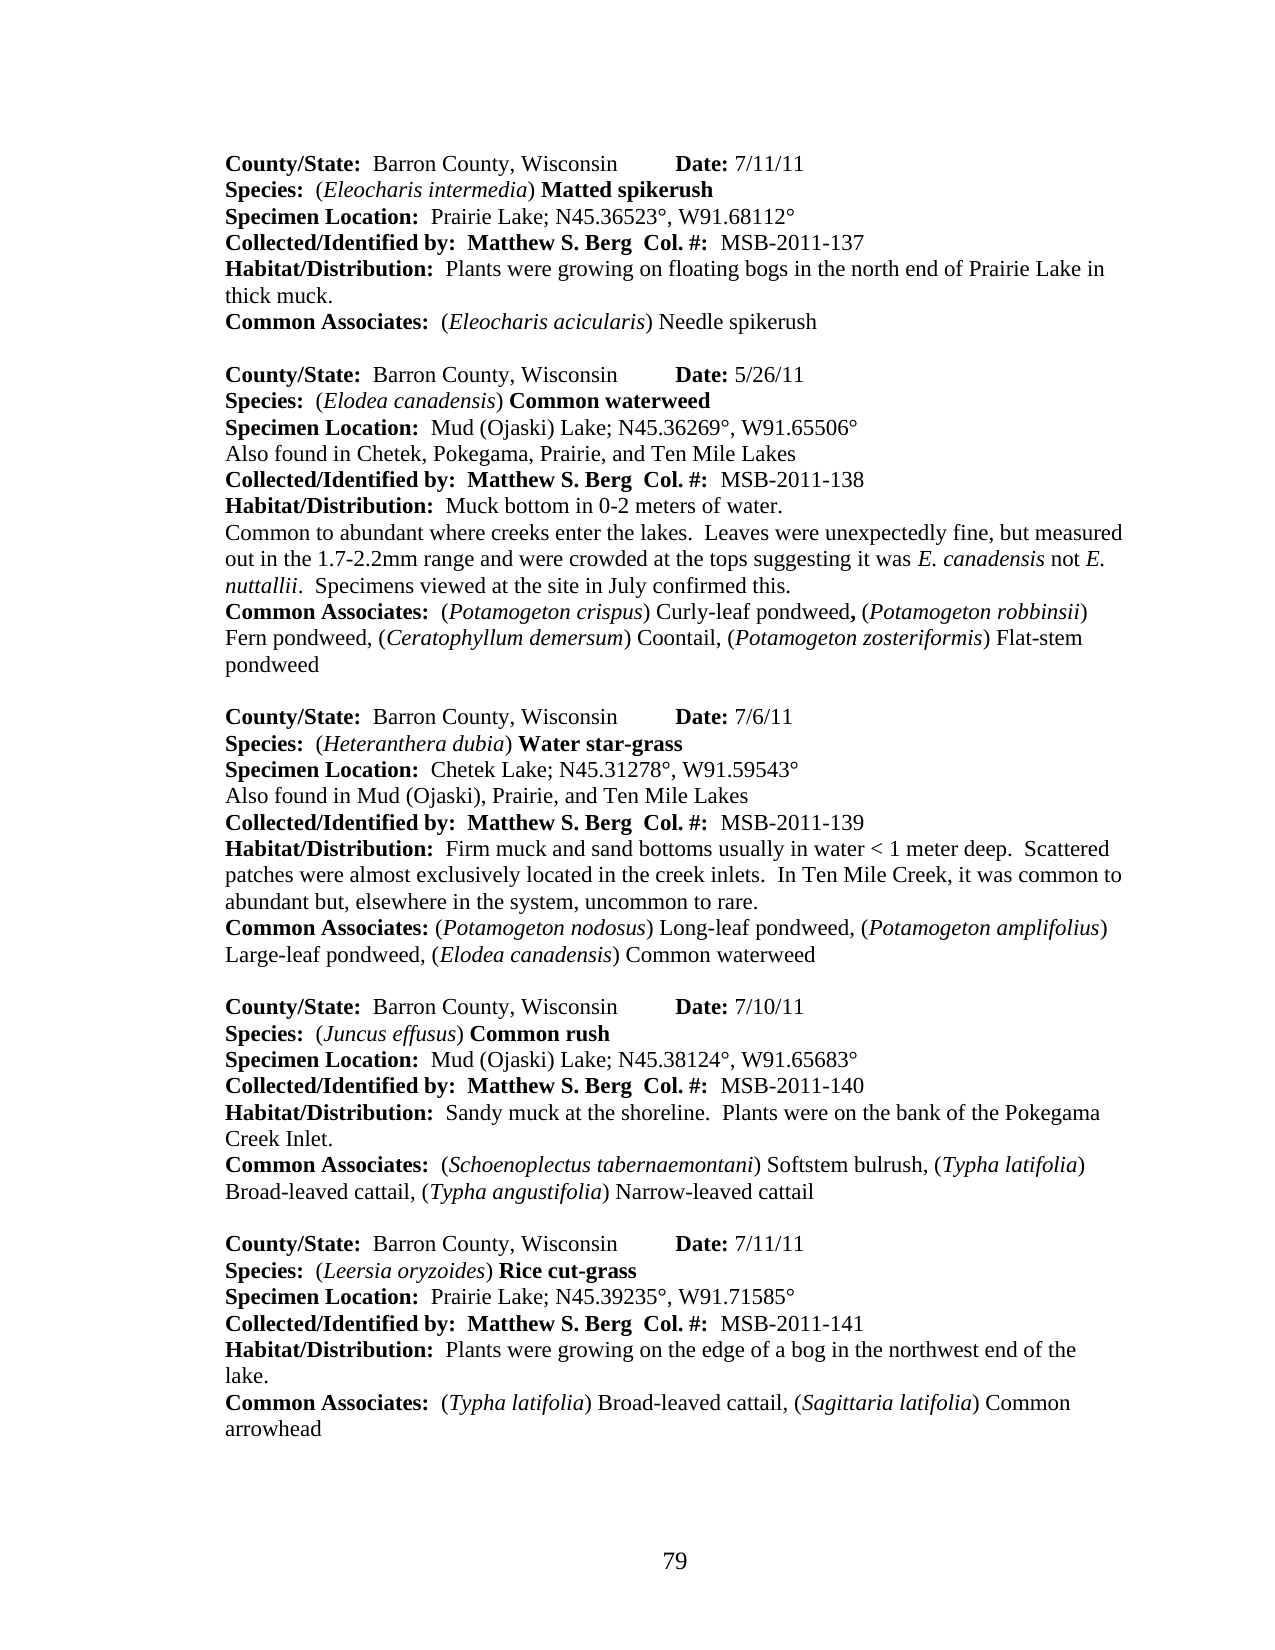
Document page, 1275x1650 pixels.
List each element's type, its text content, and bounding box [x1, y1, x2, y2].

text Collected/Identified by: Matthew S. Berg Col. #: MSB-2011-141 [225, 1309, 1125, 1336]
text County/State: Barron County, Wisconsin Date: 5/26/11 [225, 361, 1125, 387]
text Collected/Identified by: Matthew S. Berg Col. #: MSB-2011-138 [225, 466, 1125, 493]
text Habitat/Distribution: Muck bottom in 0-2 meters of water. [225, 493, 1125, 519]
text County/State: Barron County, Wisconsin Date: 7/6/11 [225, 703, 1125, 730]
text Collected/Identified by: Matthew S. Berg Col. #: MSB-2011-140 [225, 1072, 1125, 1099]
text Habitat/Distribution: Plants were growing on floating bogs in the north end of Prairie Lake in thick muck. [225, 255, 1125, 308]
text Specimen Location: Chetek Lake; N45.31278°, W91.59543° [225, 756, 1125, 782]
text Specimen Location: Prairie Lake; N45.39235°, W91.71585° [225, 1283, 1125, 1309]
text Habitat/Distribution: Plants were growing on the edge of a bog in the northwest end of the lake. [225, 1336, 1125, 1389]
text Habitat/Distribution: Sandy muck at the shoreline. Plants were on the bank of the Pokegama Creek Inlet. [225, 1099, 1125, 1151]
text Collected/Identified by: Matthew S. Berg Col. #: MSB-2011-139 [225, 809, 1125, 835]
text Common Associates: (Eleocharis acicularis) Needle spikerush [225, 308, 1125, 334]
text Common Associates: (Schoenoplectus tabernaemontani) Softstem bulrush, (Typha latifolia) Broad-leaved cattail, (Typha angustifolia) Narrow-leaved cattail [225, 1151, 1125, 1204]
text Common Associates: (Potamogeton nodosus) Long-leaf pondweed, (Potamogeton amplifolius) Large-leaf pondweed, (Elodea canadensis) Common waterweed [225, 914, 1125, 967]
text Specimen Location: Mud (Ojaski) Lake; N45.36269°, W91.65506° [225, 413, 1125, 440]
text Species: (Heteranthera dubia) Water star-grass [225, 730, 1125, 756]
text Common Associates: (Typha latifolia) Broad-leaved cattail, (Sagittaria latifolia) Common arrowhead [225, 1389, 1125, 1441]
text Also found in Chetek, Pokegama, Prairie, and Ten Mile Lakes [225, 440, 1125, 466]
text Species: (Eleocharis intermedia) Matted spikerush [225, 176, 1125, 203]
text Also found in Mud (Ojaski), Prairie, and Ten Mile Lakes [225, 782, 1125, 809]
text Species: (Leersia oryzoides) Rice cut-grass [225, 1257, 1125, 1283]
text Specimen Location: Prairie Lake; N45.36523°, W91.68112° [225, 203, 1125, 229]
text County/State: Barron County, Wisconsin Date: 7/11/11 [225, 150, 1125, 176]
text County/State: Barron County, Wisconsin Date: 7/11/11 [225, 1231, 1125, 1257]
text Habitat/Distribution: Firm muck and sand bottoms usually in water < 1 meter deep. Scattered patches were almost exclusively located in the creek inlets. In Ten Mile Creek, it was common to abundant but, elsewhere in the system, uncommon to rare. [225, 835, 1125, 914]
text Species: (Elodea canadensis) Common waterweed [225, 387, 1125, 413]
text Common to abundant where creeks enter the lakes. Leaves were unexpectedly fine, but measured out in the 1.7-2.2mm range and were crowded at the tops suggesting it was E. canadensis not E. nuttallii. Specimens viewed at the site in July confirmed this. [225, 519, 1125, 598]
text Collected/Identified by: Matthew S. Berg Col. #: MSB-2011-137 [225, 229, 1125, 255]
text Species: (Juncus effusus) Common rush [225, 1020, 1125, 1046]
text Specimen Location: Mud (Ojaski) Lake; N45.38124°, W91.65683° [225, 1046, 1125, 1072]
text Common Associates: (Potamogeton crispus) Curly-leaf pondweed, (Potamogeton robbinsii) Fern pondweed, (Ceratophyllum demersum) Coontail, (Potamogeton zosteriformis) Flat-stem pondweed [225, 598, 1125, 677]
text County/State: Barron County, Wisconsin Date: 7/10/11 [225, 993, 1125, 1020]
